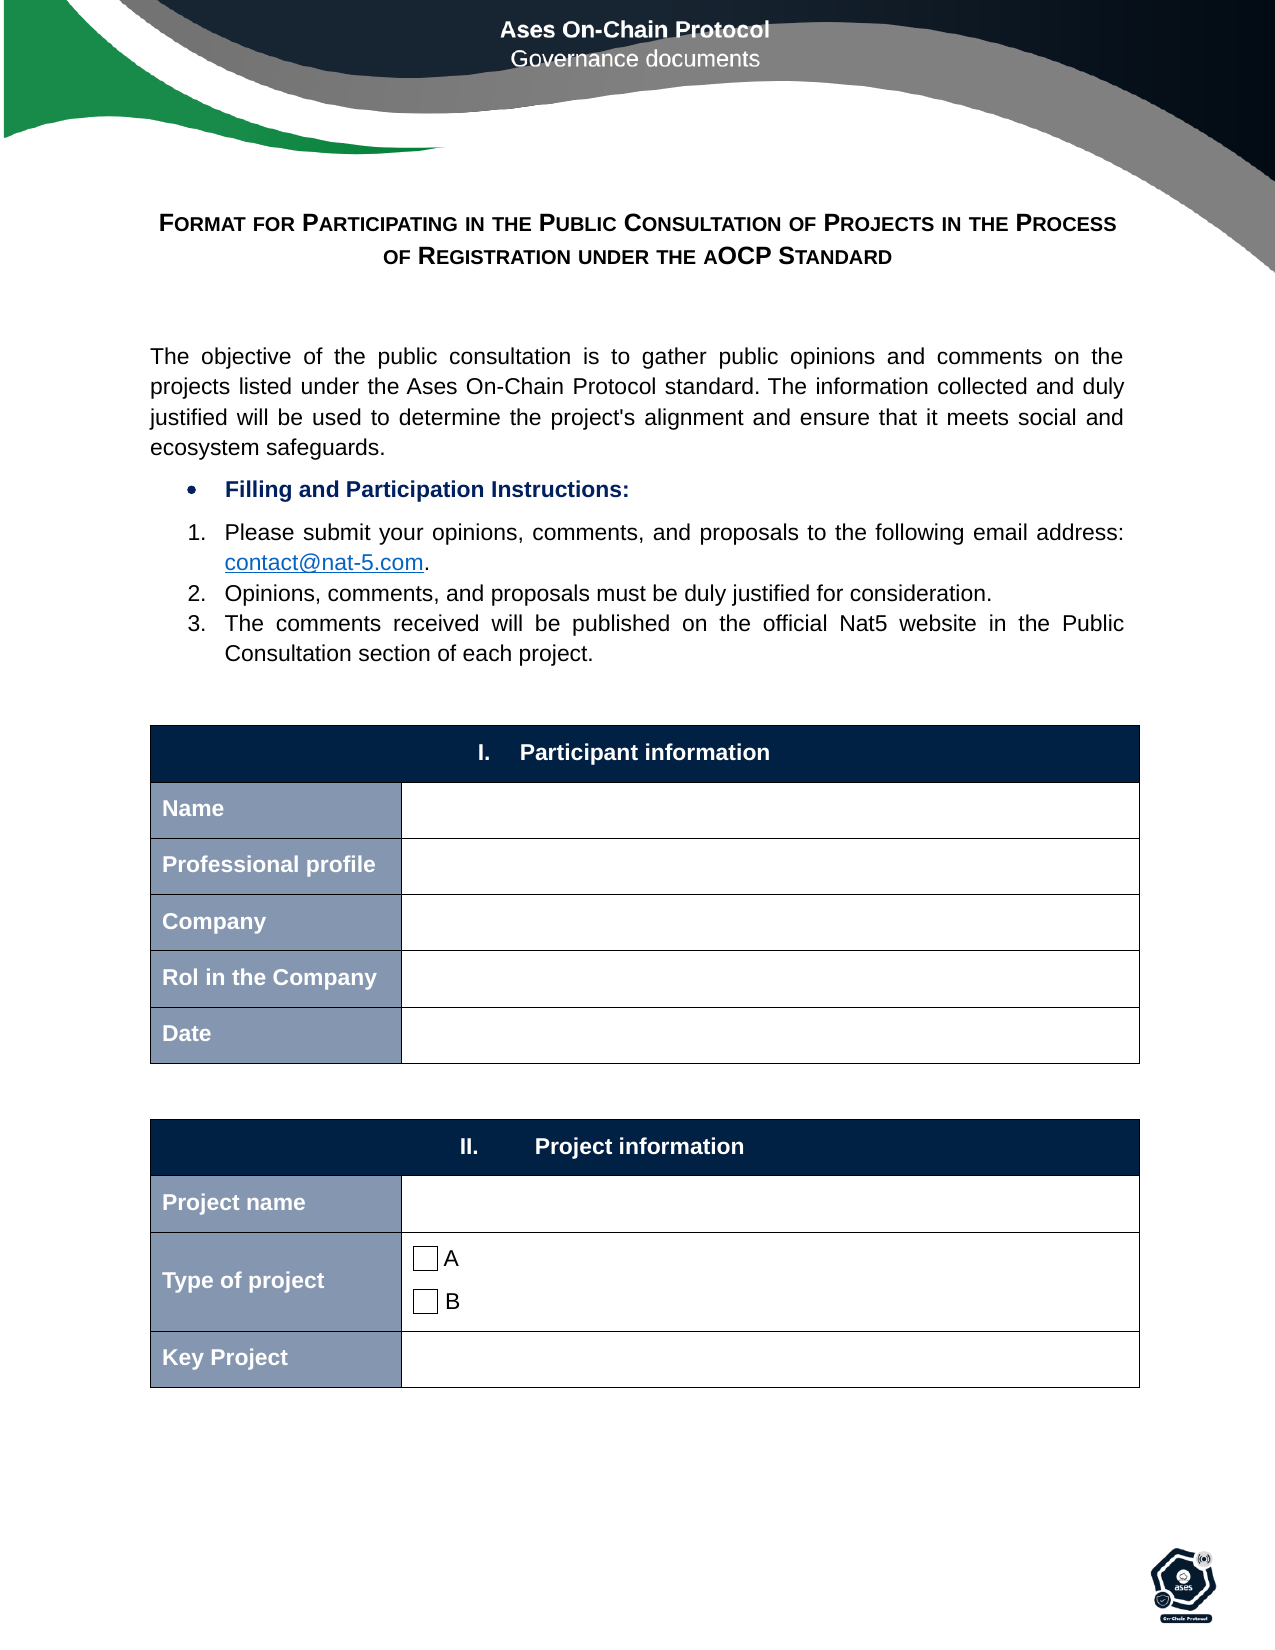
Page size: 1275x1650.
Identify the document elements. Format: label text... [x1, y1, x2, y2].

text The objective of the public consultation is to gather public opinions and comments on the projects listed under the Ases On-Chain Protocol standard. The information collected and duly justified will be used to determine the project's alignment and ensure that it meets social and ecosystem safeguards. [150, 343, 1125, 460]
table_cell Name [151, 783, 401, 838]
table_cell Project name [151, 1176, 401, 1232]
table_cell [402, 839, 1139, 894]
table_cell Type of project [151, 1233, 401, 1331]
table_cell [402, 783, 1139, 838]
list The comments received will be published on the official Nat5 website in the Public Consultation section of each project. [187, 610, 1125, 666]
table_cell [402, 951, 1139, 1007]
table_header Participant information [151, 726, 1139, 782]
table_cell [402, 1008, 1139, 1063]
subtitle Format for Participating in the Public Consultation of Projects in the Process of Registration under the aOCP Standard [150, 208, 1125, 270]
table_header Project information [151, 1120, 1139, 1175]
list Please submit your opinions, comments, and proposals to the following email address: contact@nat-5.com. [187, 519, 1125, 576]
table_cell Rol in the Company [151, 951, 401, 1007]
table_cell [402, 895, 1139, 950]
picture [3, 0, 1275, 1650]
table_cell [402, 1176, 1139, 1232]
table_cell A B [402, 1233, 1139, 1331]
table_cell Date [151, 1008, 401, 1063]
table_cell Key Project [151, 1332, 401, 1387]
list Opinions, comments, and proposals must be duly justified for consideration. [187, 579, 1125, 606]
table_cell Company [151, 895, 401, 950]
table_cell [402, 1332, 1139, 1387]
table_cell Professional profile [151, 839, 401, 894]
subtitle Filling and Participation Instructions: [187, 476, 1125, 503]
